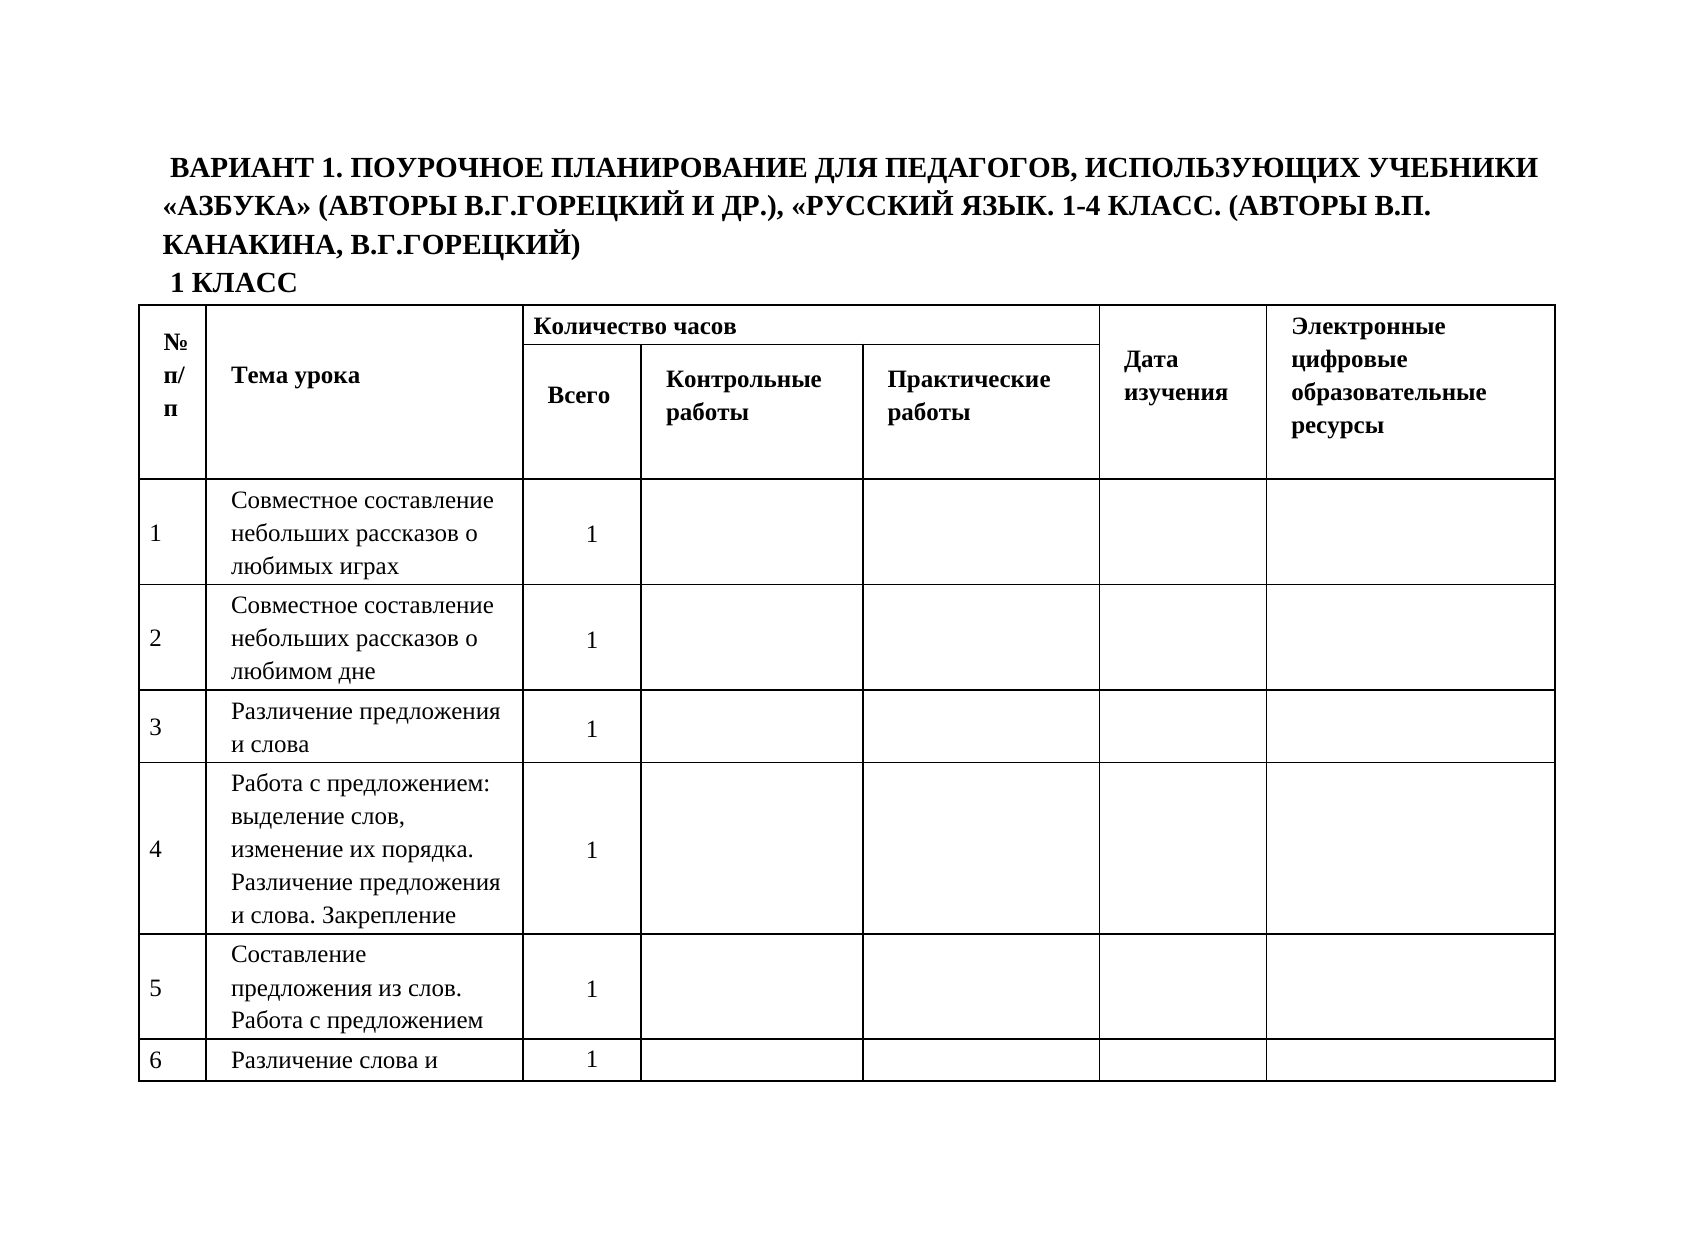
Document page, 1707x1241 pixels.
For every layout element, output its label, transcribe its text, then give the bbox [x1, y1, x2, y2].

table_cell [642, 585, 862, 689]
table_cell [864, 763, 1099, 933]
table_cell Практические работы [864, 345, 1099, 478]
table_cell [1267, 1040, 1554, 1080]
table_cell [642, 763, 862, 933]
table_cell [864, 585, 1099, 689]
table_cell Работа с предложением: выделение слов, изменение их порядка. Различение предложения и слова. Закрепление [207, 763, 522, 933]
table_cell Составление предложения из слов. Работа с предложением [207, 935, 522, 1038]
table_cell 2 [140, 585, 205, 689]
table_cell [864, 480, 1099, 583]
table_cell 1 [524, 480, 640, 583]
table_header № п/п [140, 306, 205, 478]
table_cell 1 [524, 691, 640, 761]
table_cell [864, 691, 1099, 761]
table_cell 1 [524, 585, 640, 689]
table_cell [1267, 763, 1554, 933]
table_cell Всего [524, 345, 640, 478]
table_header Тема урока [207, 306, 522, 478]
table_cell [1100, 763, 1266, 933]
table_cell [1100, 935, 1266, 1038]
table_header Электронные цифровые образовательные ресурсы [1267, 306, 1554, 478]
table_cell 4 [140, 763, 205, 933]
table_cell [642, 691, 862, 761]
table_cell [642, 935, 862, 1038]
table_cell [1100, 585, 1266, 689]
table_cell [207, 1040, 522, 1080]
table_cell 1 [140, 480, 205, 583]
table_cell 3 [140, 691, 205, 761]
table_header Количество часов [524, 306, 1099, 343]
table_cell Совместное составление небольших рассказов о любимом дне [207, 585, 522, 689]
table_cell [1267, 480, 1554, 583]
table_cell [864, 1040, 1099, 1080]
table_cell [642, 480, 862, 583]
text 1 КЛАСС [162, 266, 1557, 299]
table_cell Различение предложения и слова [207, 691, 522, 761]
table_cell [642, 1040, 862, 1080]
table_cell 1 [524, 763, 640, 933]
table_header Дата изучения [1100, 306, 1266, 478]
table_cell [864, 935, 1099, 1038]
table_cell [1267, 691, 1554, 761]
table_cell [1267, 935, 1554, 1038]
table_cell 1 [524, 935, 640, 1038]
table_cell [1267, 585, 1554, 689]
table_cell [1100, 691, 1266, 761]
table_cell Совместное составление небольших рассказов о любимых играх [207, 480, 522, 583]
text ВАРИАНТ 1. ПОУРОЧНОЕ ПЛАНИРОВАНИЕ ДЛЯ ПЕДАГОГОВ, ИСПОЛЬЗУЮЩИХ УЧЕБНИКИ «АЗБУКА» (АВТОРЫ В.Г.ГОРЕЦКИЙ И ДР.), «РУССКИЙ ЯЗЫК. 1-4 КЛАСС. (АВТОРЫ В.П. КАНАКИНА, В.Г.ГОРЕЦКИЙ) [162, 150, 1557, 261]
table_cell [1100, 1040, 1266, 1080]
table_cell 1 [524, 1040, 640, 1080]
table_cell [1100, 480, 1266, 583]
table_cell Контрольные работы [642, 345, 862, 478]
table_cell 5 [140, 935, 205, 1038]
table_cell 6 [140, 1040, 205, 1080]
